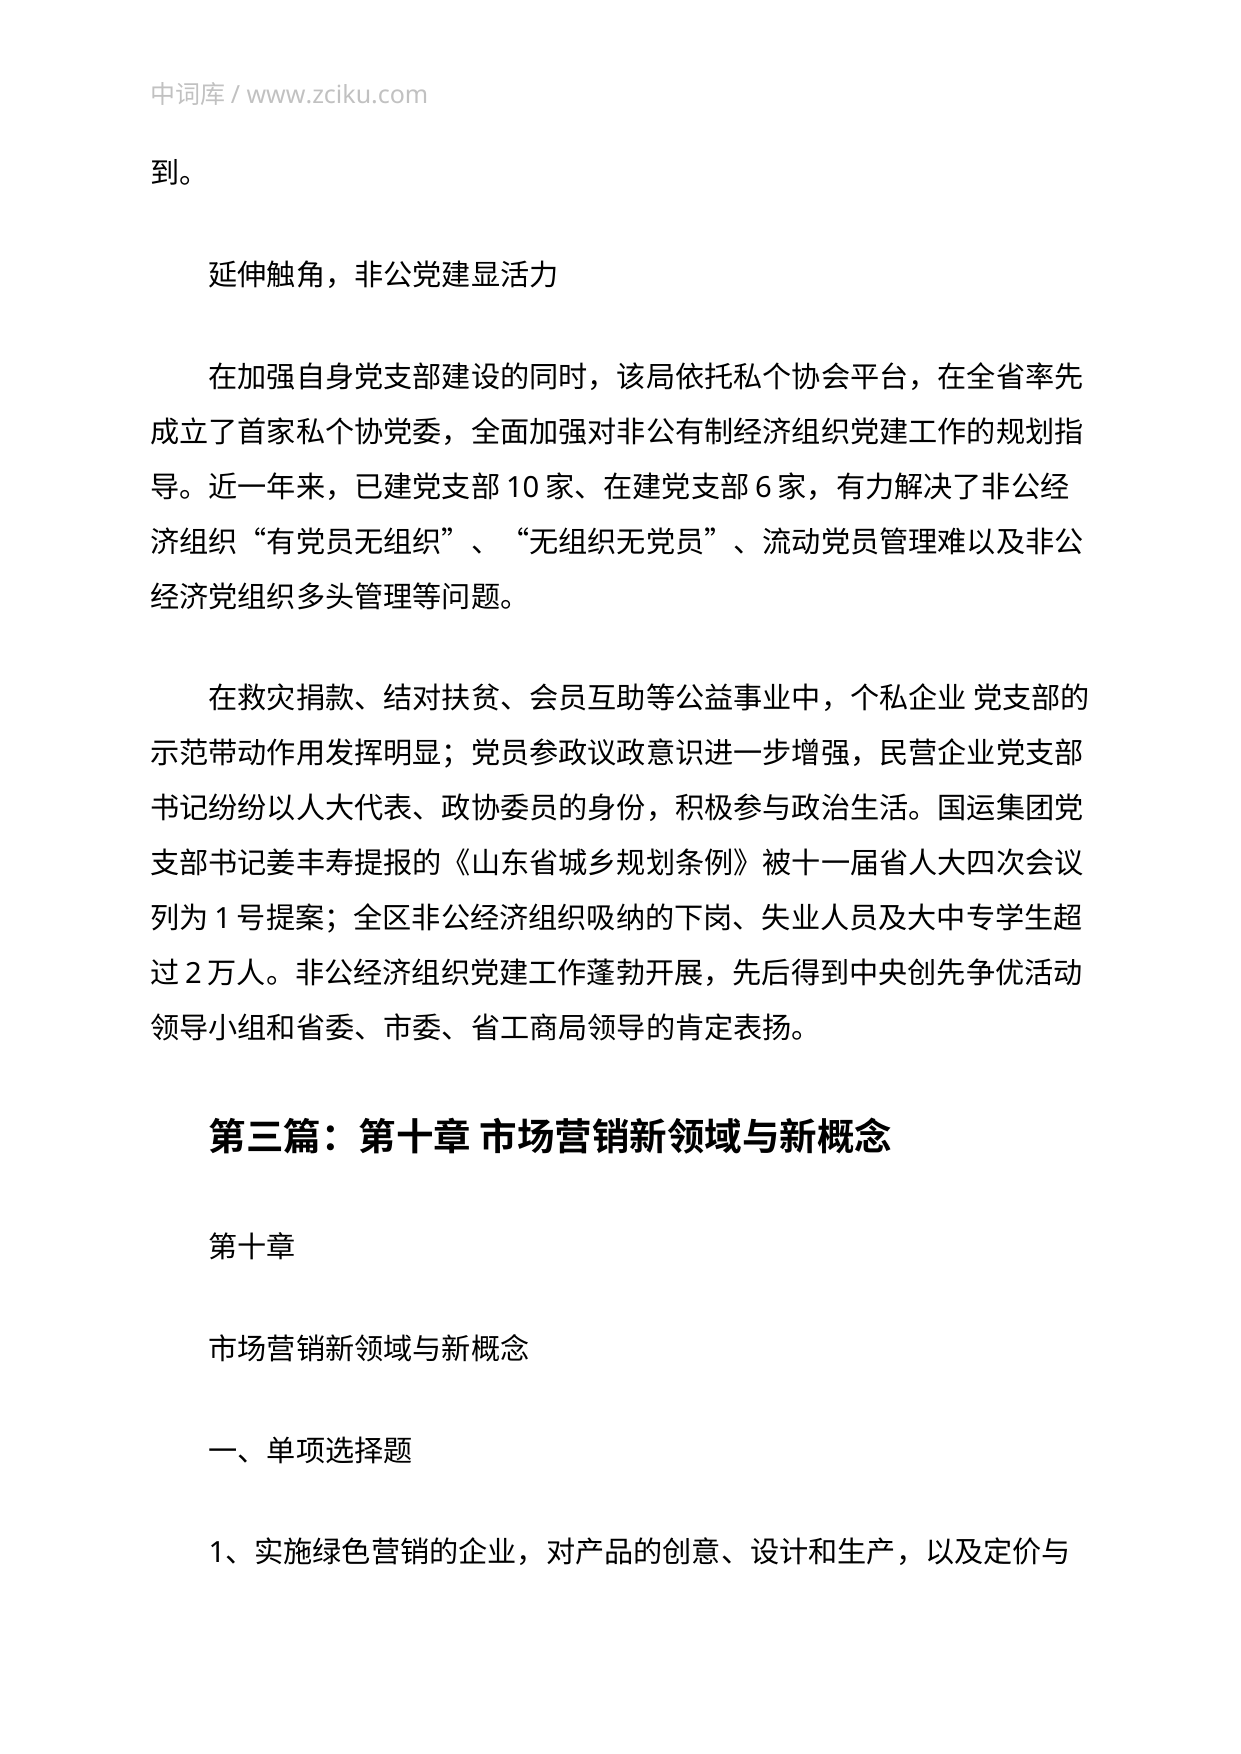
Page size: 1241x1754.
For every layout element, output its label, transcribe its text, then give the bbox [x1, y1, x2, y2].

text 第三篇：第十章 市场营销新领域与新概念 [150, 1106, 1090, 1161]
text 在加强自身党支部建设的同时，该局依托私个协会平台，在全省率先成立了首家私个协党委，全面加强对非公有制经济组织党建工作的规划指导。近一年来，已建党支部10家、在建党支部6家，有力解决了非公经济组织“有党员无组织”、“无组织无党员”、流动党员管理难以及非公经济党组织多头管理等问题。 [150, 353, 1090, 616]
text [150, 1529, 1090, 1571]
text 一、单项选择题 [150, 1427, 1090, 1469]
text 在救灾捐款、结对扶贫、会员互助等公益事业中，个私企业 党支部的示范带动作用发挥明显；党员参政议政意识进一步增强，民营企业党支部书记纷纷以人大代表、政协委员的身份，积极参与政治生活。国运集团党支部书记姜丰寿提报的《山东省城乡规划条例》被十一届省人大四次会议列为1号提案；全区非公经济组织吸纳的下岗、失业人员及大中专学生超过2万人。非公经济组织党建工作蓬勃开展，先后得到中央创先争优活动领导小组和省委、市委、省工商局领导的肯定表扬。 [150, 675, 1090, 1047]
text 市场营销新领域与新概念 [150, 1326, 1090, 1368]
text 延伸触角，非公党建显活力 [150, 252, 1090, 294]
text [150, 150, 1090, 192]
text 第十章 [150, 1224, 1090, 1266]
